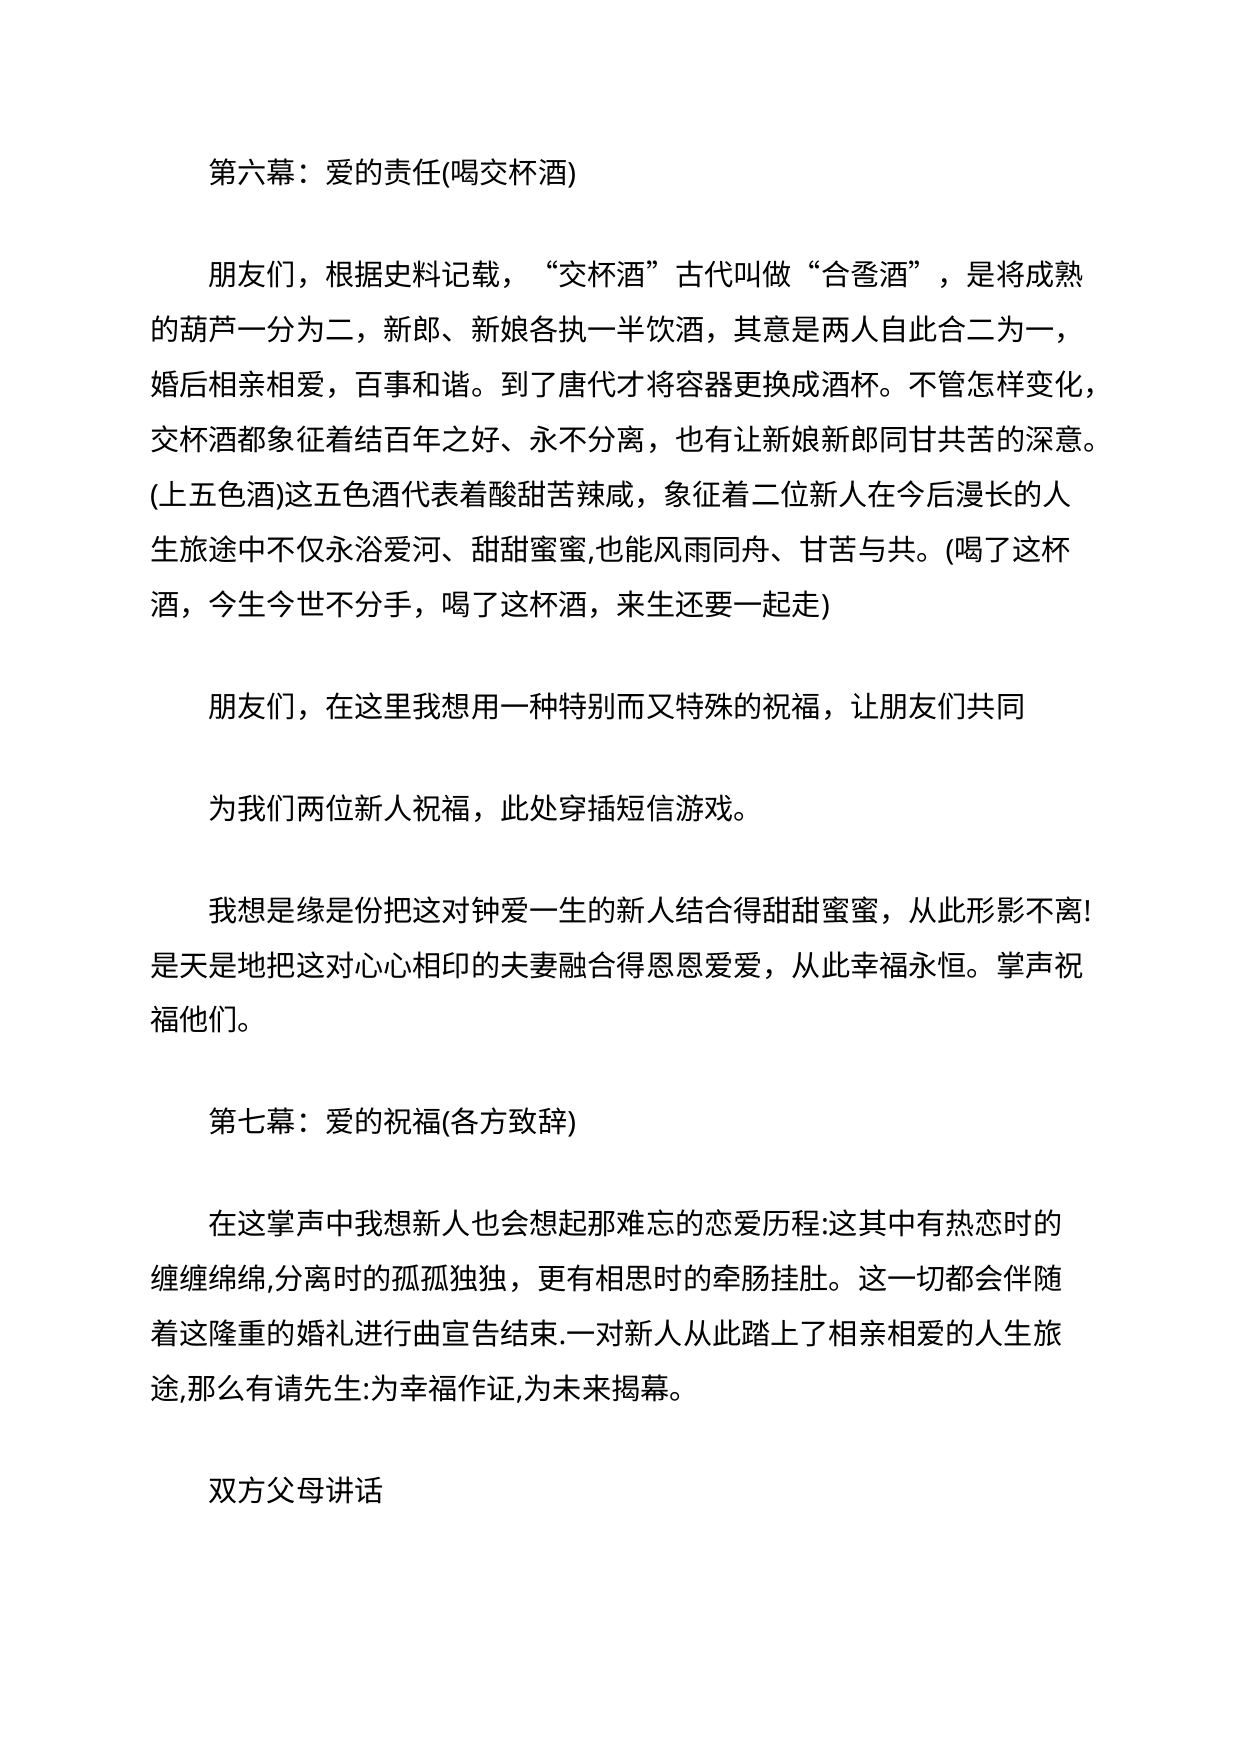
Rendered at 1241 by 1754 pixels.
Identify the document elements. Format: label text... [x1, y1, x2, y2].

text 为我们两位新人祝福，此处穿插短信游戏。 [150, 785, 1090, 828]
text 在这掌声中我想新人也会想起那难忘的恋爱历程:这其中有热恋时的缠缠绵绵,分离时的孤孤独独，更有相思时的牵肠挂肚。这一切都会伴随着这隆重的婚礼进行曲宣告结束.一对新人从此踏上了相亲相爱的人生旅途,那么有请先生:为幸福作证,为未来揭幕。 [150, 1201, 1090, 1408]
text 朋友们，在这里我想用一种特别而又特殊的祝福，让朋友们共同 [150, 683, 1090, 726]
text 第六幕：爱的责任(喝交杯酒) [150, 150, 1090, 192]
text 我想是缘是份把这对钟爱一生的新人结合得甜甜蜜蜜，从此形影不离!是天是地把这对心心相印的夫妻融合得恩恩爱爱，从此幸福永恒。掌声祝福他们。 [150, 887, 1090, 1039]
text 第七幕：爱的祝福(各方致辞) [150, 1099, 1090, 1141]
text 双方父母讲话 [150, 1468, 1090, 1510]
text 朋友们，根据史料记载，“交杯酒”古代叫做“合卺酒”，是将成熟的葫芦一分为二，新郎、新娘各执一半饮酒，其意是两人自此合二为一，婚后相亲相爱，百事和谐。到了唐代才将容器更换成酒杯。不管怎样变化，交杯酒都象征着结百年之好、永不分离，也有让新娘新郎同甘共苦的深意。(上五色酒)这五色酒代表着酸甜苦辣咸，象征着二位新人在今后漫长的人生旅途中不仅永浴爱河、甜甜蜜蜜,也能风雨同舟、甘苦与共。(喝了这杯酒，今生今世不分手，喝了这杯酒，来生还要一起走) [150, 252, 1090, 624]
